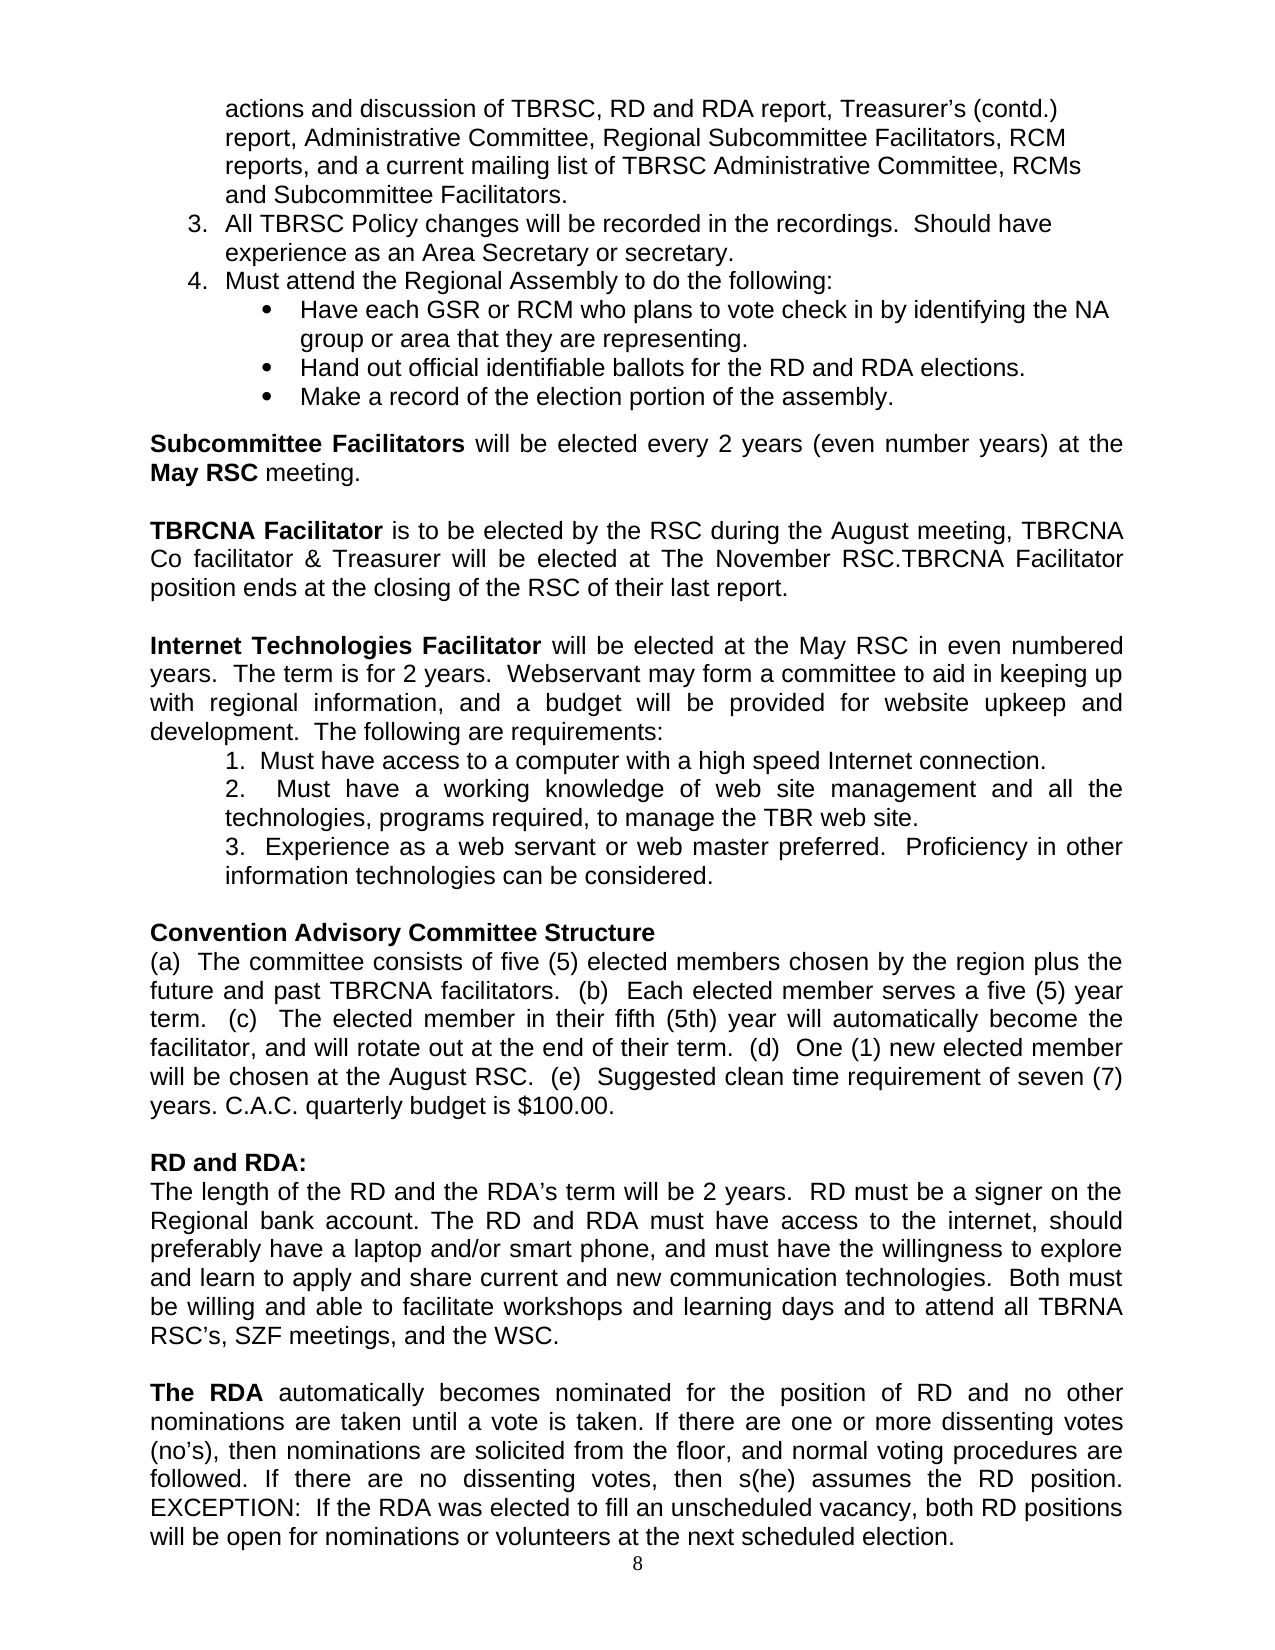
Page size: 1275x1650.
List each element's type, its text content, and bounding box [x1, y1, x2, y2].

text The RDA automatically becomes nominated for the position of RD and no other nominations are taken until a vote is taken. If there are one or more dissenting votes (no’s), then nominations are solicited from the floor, and normal voting procedures are followed. If there are no dissenting votes, then s(he) assumes the RD position. EXCEPTION: If the RDA was elected to fill an unscheduled vacancy, both RD positions will be open for nominations or volunteers at the next scheduled election. [150, 1378, 1125, 1551]
list Must attend the Regional Assembly to do the following: [187, 266, 1125, 295]
list Hand out official identifiable ballots for the RD and RDA elections. [262, 353, 1125, 381]
text 2. Must have a working knowledge of web site management and all the technologies, programs required, to manage the TBR web site. [225, 774, 1125, 832]
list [187, 94, 1125, 209]
text Convention Advisory Committee Structure [150, 918, 1125, 947]
list All TBRSC Policy changes will be recorded in the recordings. Should have experience as an Area Secretary or secretary. [187, 209, 1125, 266]
text (a) The committee consists of five (5) elected members chosen by the region plus the future and past TBRCNA facilitators. (b) Each elected member serves a five (5) year term. (c) The elected member in their fifth (5th) year will automatically become the facilitator, and will rotate out at the end of their term. (d) One (1) new elected member will be chosen at the August RSC. (e) Suggested clean time requirement of seven (7) years. C.A.C. quarterly budget is $100.00. [150, 947, 1125, 1119]
text TBRCNA Facilitator is to be elected by the RSC during the August meeting, TBRCNA Co facilitator & Treasurer will be elected at The November RSC.TBRCNA Facilitator position ends at the closing of the RSC of their last report. [150, 516, 1125, 602]
text The length of the RD and the RDA’s term will be 2 years. RD must be a signer on the Regional bank account. The RD and RDA must have access to the internet, should preferably have a laptop and/or smart phone, and must have the willingness to explore and learn to apply and share current and new communication technologies. Both must be willing and able to facilitate workshops and learning days and to attend all TBRNA RSC’s, SZF meetings, and the WSC. [150, 1177, 1125, 1349]
list Have each GSR or RCM who plans to vote check in by identifying the NA group or area that they are representing. [262, 295, 1125, 353]
text Subcommittee Facilitators will be elected every 2 years (even number years) at the May RSC meeting. [150, 429, 1125, 487]
text Internet Technologies Facilitator will be elected at the May RSC in even numbered years. The term is for 2 years. Webservant may form a committee to aid in keeping up with regional information, and a budget will be provided for website upkeep and development. The following are requirements: [150, 631, 1125, 746]
list Make a record of the election portion of the assembly. [262, 381, 1125, 410]
text 3. Experience as a web servant or web master preferred. Proficiency in other information technologies can be considered. [225, 832, 1125, 889]
text RD and RDA: [150, 1148, 1125, 1177]
text 1. Must have access to a computer with a high speed Internet connection. [150, 746, 1125, 774]
